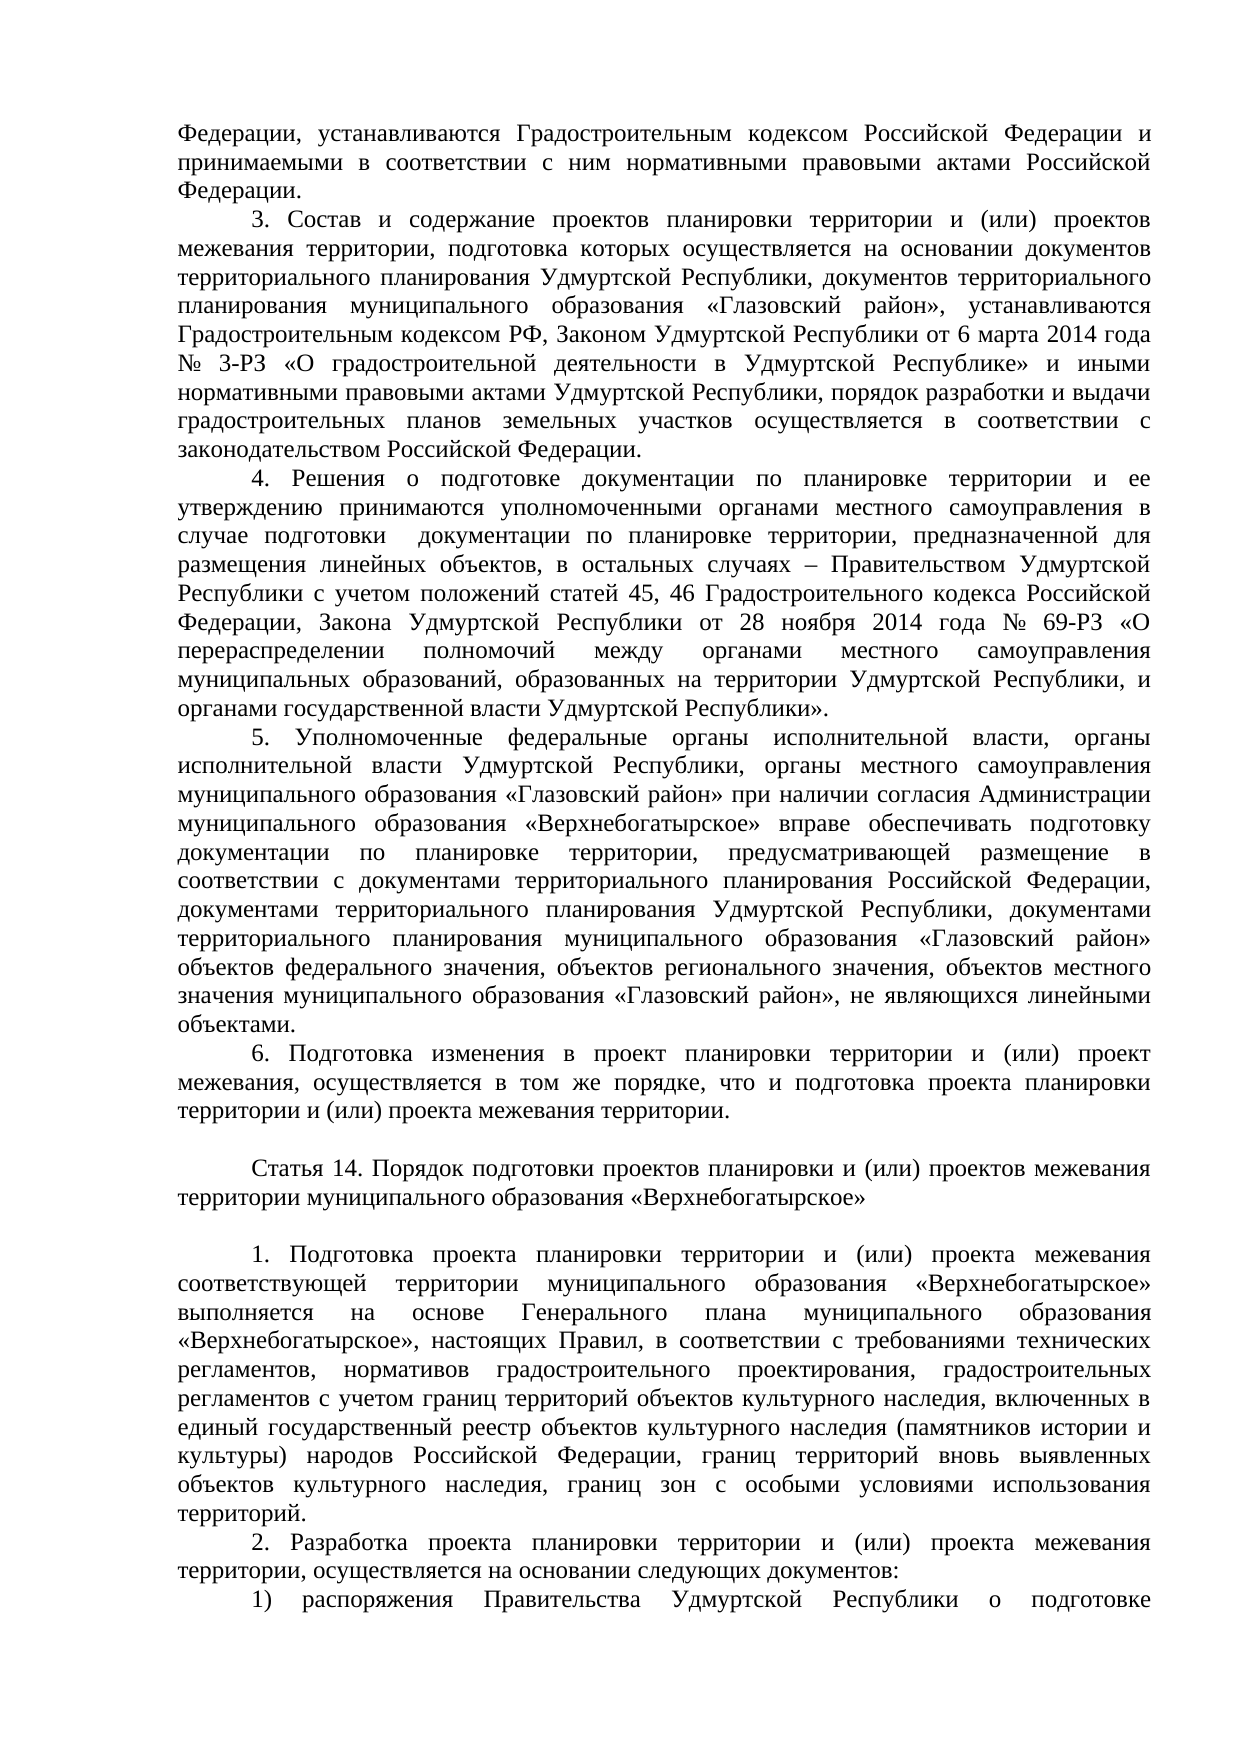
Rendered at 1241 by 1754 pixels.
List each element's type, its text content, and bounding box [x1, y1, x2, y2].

text 3. Состав и содержание проектов планировки территории и (или) проектов межевания территории, подготовка которых осуществляется на основании документов территориального планирования Удмуртской Республики, документов территориального планирования муниципального образования «Глазовский район», устанавливаются Градостроительным кодексом РФ, Законом Удмуртской Республики от 6 марта 2014 года № 3-РЗ «О градостроительной деятельности в Удмуртской Республике» и иными нормативными правовыми актами Удмуртской Республики, порядок разработки и выдачи градостроительных планов земельных участков осуществляется в соответствии с законодательством Российской Федерации. [177, 204, 1152, 463]
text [177, 118, 1152, 204]
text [177, 1584, 1152, 1613]
text 2. Разработка проекта планировки территории и (или) проекта межевания территории, осуществляется на основании следующих документов: [177, 1527, 1152, 1584]
text 4. Решения о подготовке документации по планировке территории и ее утверждению принимаются уполномоченными органами местного самоуправления в случае подготовки документации по планировке территории, предназначенной для размещения линейных объектов, в остальных случаях – Правительством Удмуртской Республики с учетом положений статей 45, 46 Градостроительного кодекса Российской Федерации, Закона Удмуртской Республики от 28 ноября 2014 года № 69-РЗ «О перераспределении полномочий между органами местного самоуправления муниципальных образований, образованных на территории Удмуртской Республики, и органами государственной власти Удмуртской Республики». [177, 463, 1152, 722]
text 5. Уполномоченные федеральные органы исполнительной власти, органы исполнительной власти Удмуртской Республики, органы местного самоуправления муниципального образования «Глазовский район» при наличии согласия Администрации муниципального образования «Верхнебогатырское» вправе обеспечивать подготовку документации по планировке территории, предусматривающей размещение в соответствии с документами территориального планирования Российской Федерации, документами территориального планирования Удмуртской Республики, документами территориального планирования муниципального образования «Глазовский район» объектов федерального значения, объектов регионального значения, объектов местного значения муниципального образования «Глазовский район», не являющихся линейными объектами. [177, 722, 1152, 1038]
text 1. Подготовка проекта планировки территории и (или) проекта межевания соответствующей территории муниципального образования «Верхнебогатырское» выполняется на основе Генерального плана муниципального образования «Верхнебогатырское», настоящих Правил, в соответствии с требованиями технических регламентов, нормативов градостроительного проектирования, градостроительных регламентов с учетом границ территорий объектов культурного наследия, включенных в единый государственный реестр объектов культурного наследия (памятников истории и культуры) народов Российской Федерации, границ территорий вновь выявленных объектов культурного наследия, границ зон с особыми условиями использования территорий. [177, 1239, 1152, 1527]
text Статья 14. Порядок подготовки проектов планировки и (или) проектов межевания территории муниципального образования «Верхнебогатырское» [177, 1153, 1152, 1211]
text 6. Подготовка изменения в проект планировки территории и (или) проект межевания, осуществляется в том же порядке, что и подготовка проекта планировки территории и (или) проекта межевания территории. [177, 1038, 1152, 1124]
